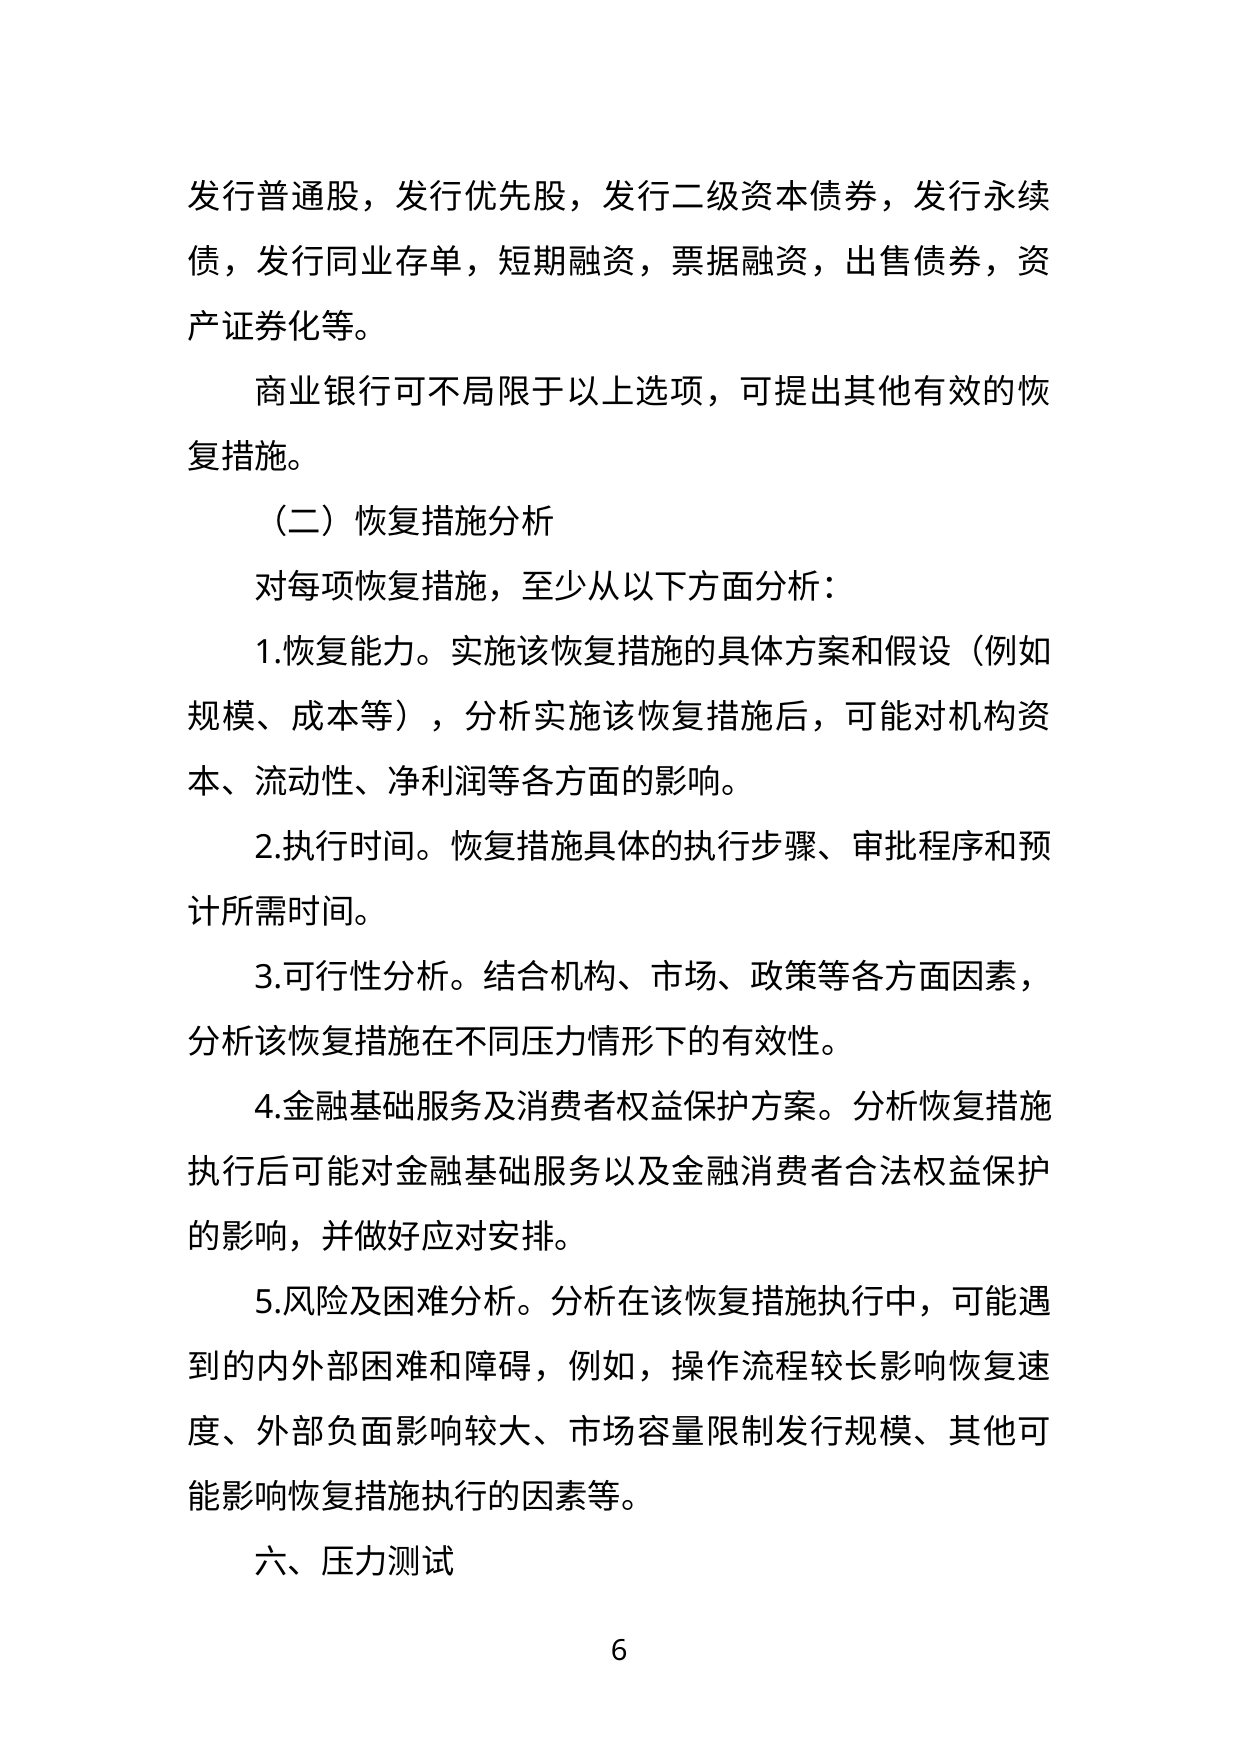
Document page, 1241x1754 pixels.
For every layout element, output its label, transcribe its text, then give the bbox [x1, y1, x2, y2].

text 5.风险及困难分析。分析在该恢复措施执行中，可能遇到的内外部困难和障碍，例如，操作流程较长影响恢复速度、外部负面影响较大、市场容量限制发行规模、其他可能影响恢复措施执行的因素等。 [187, 1267, 1053, 1527]
text 商业银行可不局限于以上选项，可提出其他有效的恢复措施。 [187, 357, 1053, 487]
text 对每项恢复措施，至少从以下方面分析： [187, 552, 1053, 617]
text 1.恢复能力。实施该恢复措施的具体方案和假设（例如规模、成本等），分析实施该恢复措施后，可能对机构资本、流动性、净利润等各方面的影响。 [187, 617, 1053, 812]
text 六、压力测试 [187, 1527, 1053, 1592]
text 3.可行性分析。结合机构、市场、政策等各方面因素，分析该恢复措施在不同压力情形下的有效性。 [187, 942, 1053, 1072]
text 2.执行时间。恢复措施具体的执行步骤、审批程序和预计所需时间。 [187, 812, 1053, 942]
text （二）恢复措施分析 [187, 487, 1053, 552]
text 4.金融基础服务及消费者权益保护方案。分析恢复措施执行后可能对金融基础服务以及金融消费者合法权益保护的影响，并做好应对安排。 [187, 1072, 1053, 1267]
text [187, 162, 1053, 357]
